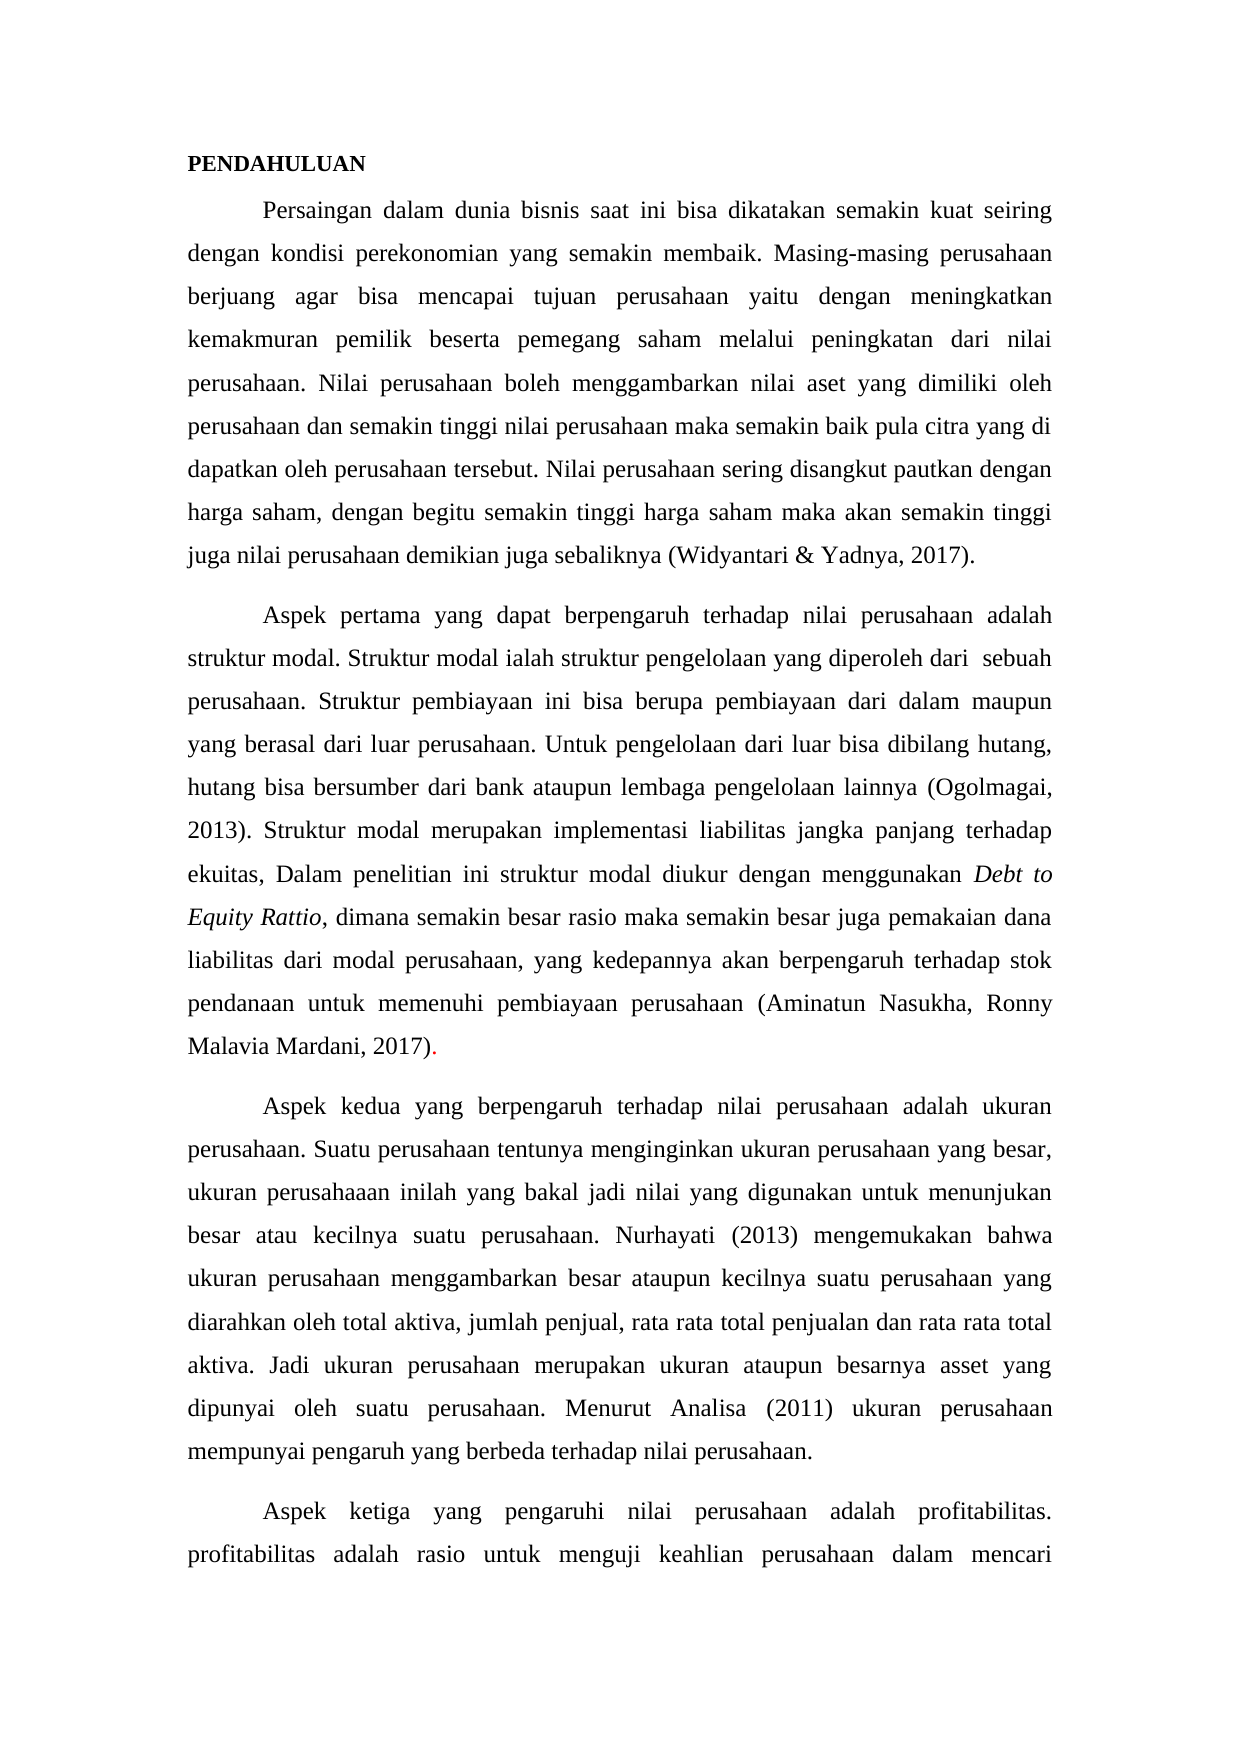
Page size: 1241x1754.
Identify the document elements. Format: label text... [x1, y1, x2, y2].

text Aspek pertama yang dapat berpengaruh terhadap nilai perusahaan adalah struktur modal. Struktur modal ialah struktur pengelolaan yang diperoleh dari sebuah perusahaan. Struktur pembiayaan ini bisa berupa pembiayaan dari dalam maupun yang berasal dari luar perusahaan. Untuk pengelolaan dari luar bisa dibilang hutang, hutang bisa bersumber dari bank ataupun lembaga pengelolaan lainnya (Ogolmagai, 2013). Struktur modal merupakan implementasi liabilitas jangka panjang terhadap ekuitas, Dalam penelitian ini struktur modal diukur dengan menggunakan Debt to Equity Rattio, dimana semakin besar rasio maka semakin besar juga pemakaian dana liabilitas dari modal perusahaan, yang kedepannya akan berpengaruh terhadap stok pendanaan untuk memenuhi pembiayaan perusahaan (Aminatun Nasukha, Ronny Malavia Mardani, 2017). [187, 600, 1053, 1060]
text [187, 1496, 1053, 1568]
text PENDAHULUAN [187, 150, 1053, 176]
text Persaingan dalam dunia bisnis saat ini bisa dikatakan semakin kuat seiring dengan kondisi perekonomian yang semakin membaik. Masing-masing perusahaan berjuang agar bisa mencapai tujuan perusahaan yaitu dengan meningkatkan kemakmuran pemilik beserta pemegang saham melalui peningkatan dari nilai perusahaan. Nilai perusahaan boleh menggambarkan nilai aset yang dimiliki oleh perusahaan dan semakin tinggi nilai perusahaan maka semakin baik pula citra yang di dapatkan oleh perusahaan tersebut. Nilai perusahaan sering disangkut pautkan dengan harga saham, dengan begitu semakin tinggi harga saham maka akan semakin tinggi juga nilai perusahaan demikian juga sebaliknya (Widyantari & Yadnya, 2017). [187, 195, 1053, 569]
text Aspek kedua yang berpengaruh terhadap nilai perusahaan adalah ukuran perusahaan. Suatu perusahaan tentunya menginginkan ukuran perusahaan yang besar, ukuran perusahaaan inilah yang bakal jadi nilai yang digunakan untuk menunjukan besar atau kecilnya suatu perusahaan. Nurhayati (2013) mengemukakan bahwa ukuran perusahaan menggambarkan besar ataupun kecilnya suatu perusahaan yang diarahkan oleh total aktiva, jumlah penjual, rata rata total penjualan dan rata rata total aktiva. Jadi ukuran perusahaan merupakan ukuran ataupun besarnya asset yang dipunyai oleh suatu perusahaan. Menurut Analisa (2011) ukuran perusahaan mempunyai pengaruh yang berbeda terhadap nilai perusahaan. [187, 1091, 1053, 1465]
